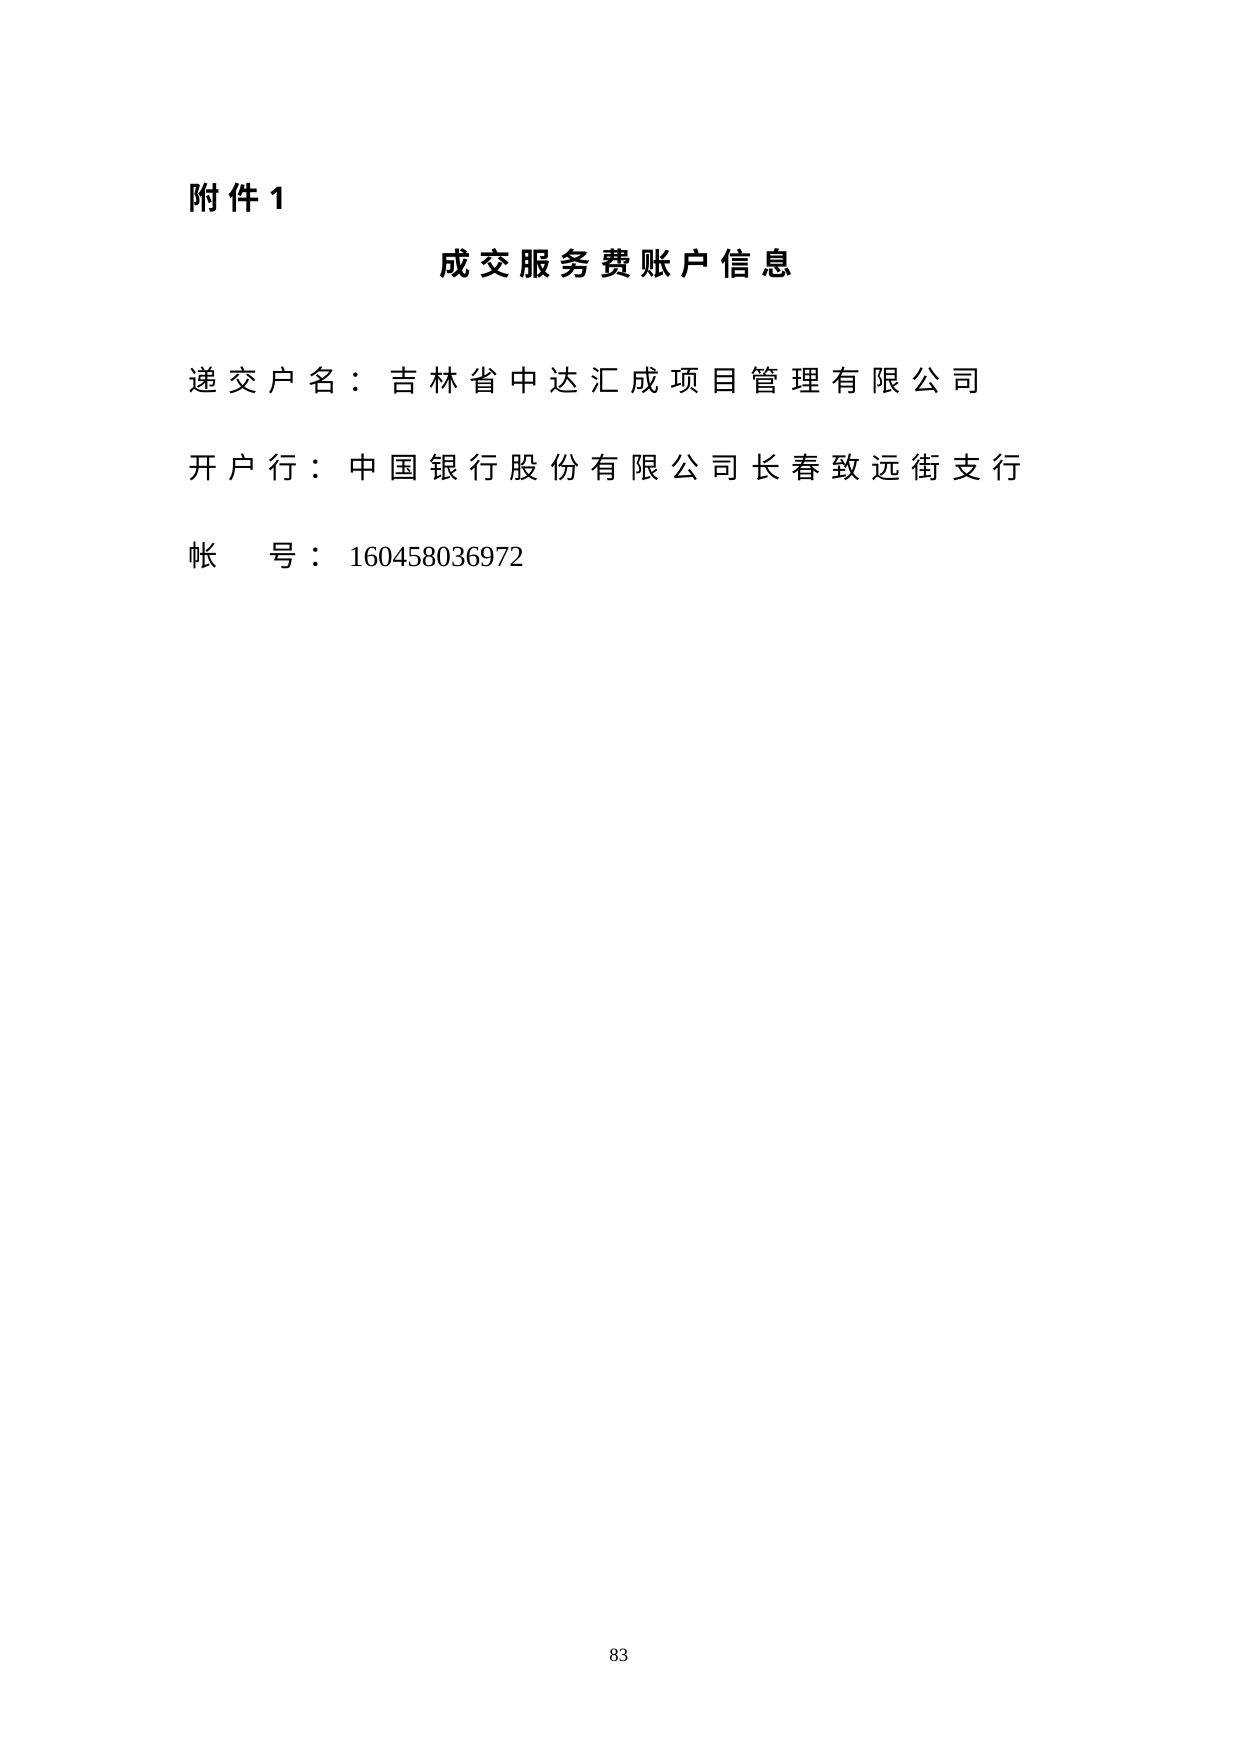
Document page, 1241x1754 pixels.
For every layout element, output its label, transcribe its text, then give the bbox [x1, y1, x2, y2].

text 成交服务费账户信息 [188, 229, 1052, 295]
text 附件1 [188, 162, 1052, 229]
text 递交户名：吉林省中达汇成项目管理有限公司 [188, 345, 1052, 412]
text 帐 号：160458036972 [188, 521, 1052, 587]
text 开户行：中国银行股份有限公司长春致远街支行 [188, 433, 1052, 499]
